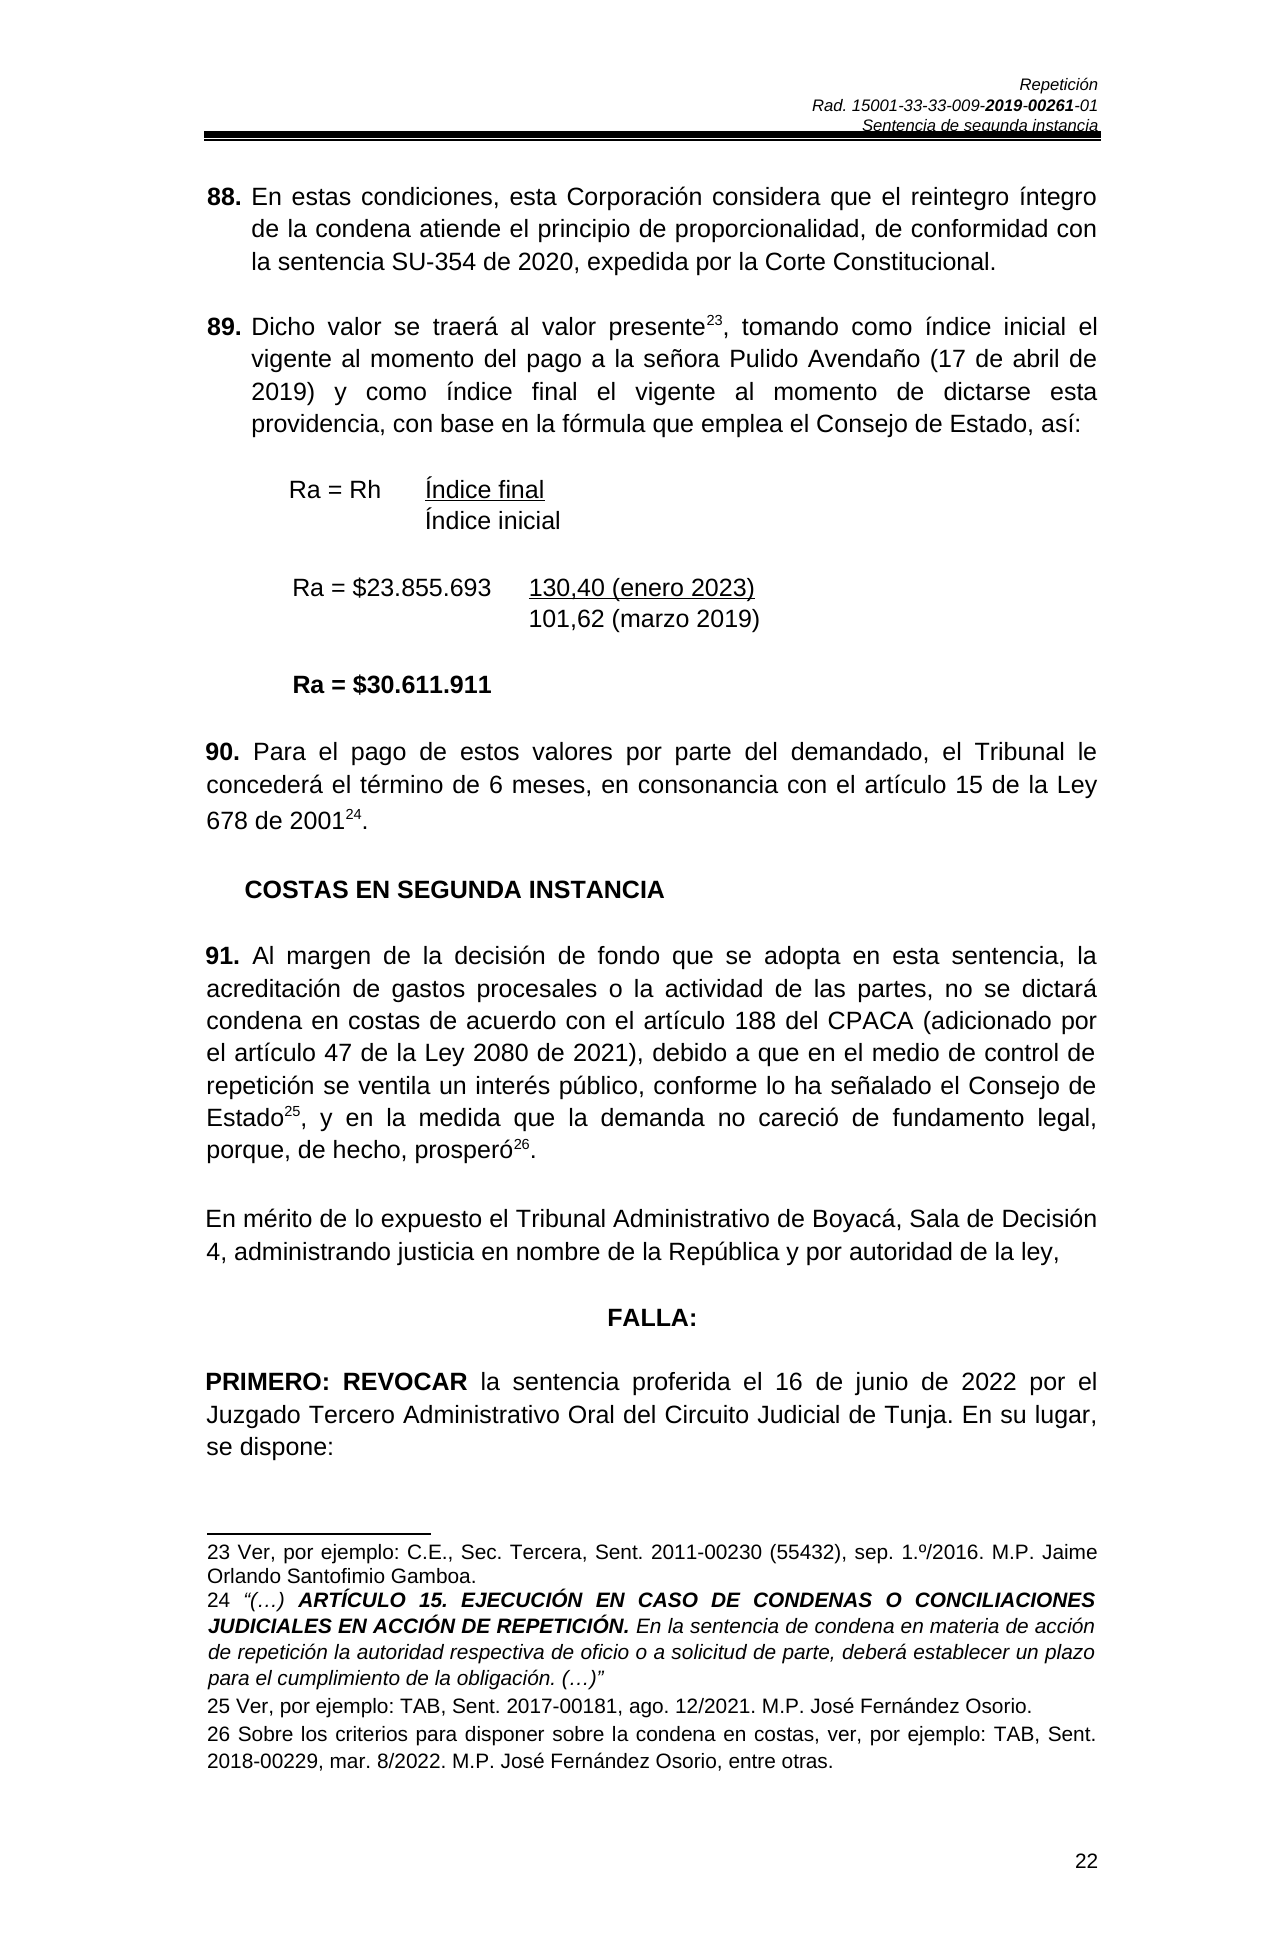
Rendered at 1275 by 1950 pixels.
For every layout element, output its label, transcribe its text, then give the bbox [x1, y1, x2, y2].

text Índice inicial [205, 506, 1098, 535]
text 91. Al margen de la decisión de fondo que se adopta en esta sentencia, la acreditación de gastos procesales o la actividad de las partes, no se dictará condena en costas de acuerdo con el artículo 188 del CPACA (adicionado por el artículo 47 de la Ley 2080 de 2021), debido a que en el medio de control de repetición se ventila un interés público, conforme lo ha señalado el Consejo de Estado, y en la medida que la demanda no careció de fundamento legal, porque, de hecho, prosperó. [205, 941, 1098, 1164]
list Dicho valor se traerá al valor presente, tomando como índice inicial el vigente al momento del pago a la señora Pulido Avendaño (17 de abril de 2019) y como índice final el vigente al momento de dictarse esta providencia, con base en la fórmula que emplea el Consejo de Estado, así: [207, 312, 1098, 438]
text 101,62 (marzo 2019) [205, 604, 1098, 632]
list En estas condiciones, esta Corporación considera que el reintegro íntegro de la condena atiende el principio de proporcionalidad, de conformidad con la sentencia SU-354 de 2020, expedida por la Corte Constitucional. [207, 182, 1098, 275]
text FALLA: [229, 1303, 1075, 1332]
text Ra = Rh Índice final [205, 475, 1098, 504]
text PRIMERO: REVOCAR la sentencia proferida el 16 de junio de 2022 por el Juzgado Tercero Administrativo Oral del Circuito Judicial de Tunja. En su lugar, se dispone: [205, 1367, 1098, 1461]
subtitle Ra = $30.611.911 [205, 670, 1098, 699]
text En mérito de lo expuesto el Tribunal Administrativo de Boyacá, Sala de Decisión 4, administrando justicia en nombre de la República y por autoridad de la ley, [205, 1204, 1098, 1266]
text Ra = $23.855.693 130,40 (enero 2023) [205, 573, 1098, 601]
text 90. Para el pago de estos valores por parte del demandado, el Tribunal le concederá el término de 6 meses, en consonancia con el artículo 15 de la Ley 678 de 2001. [205, 737, 1098, 837]
subtitle COSTAS EN SEGUNDA INSTANCIA [244, 875, 1098, 904]
